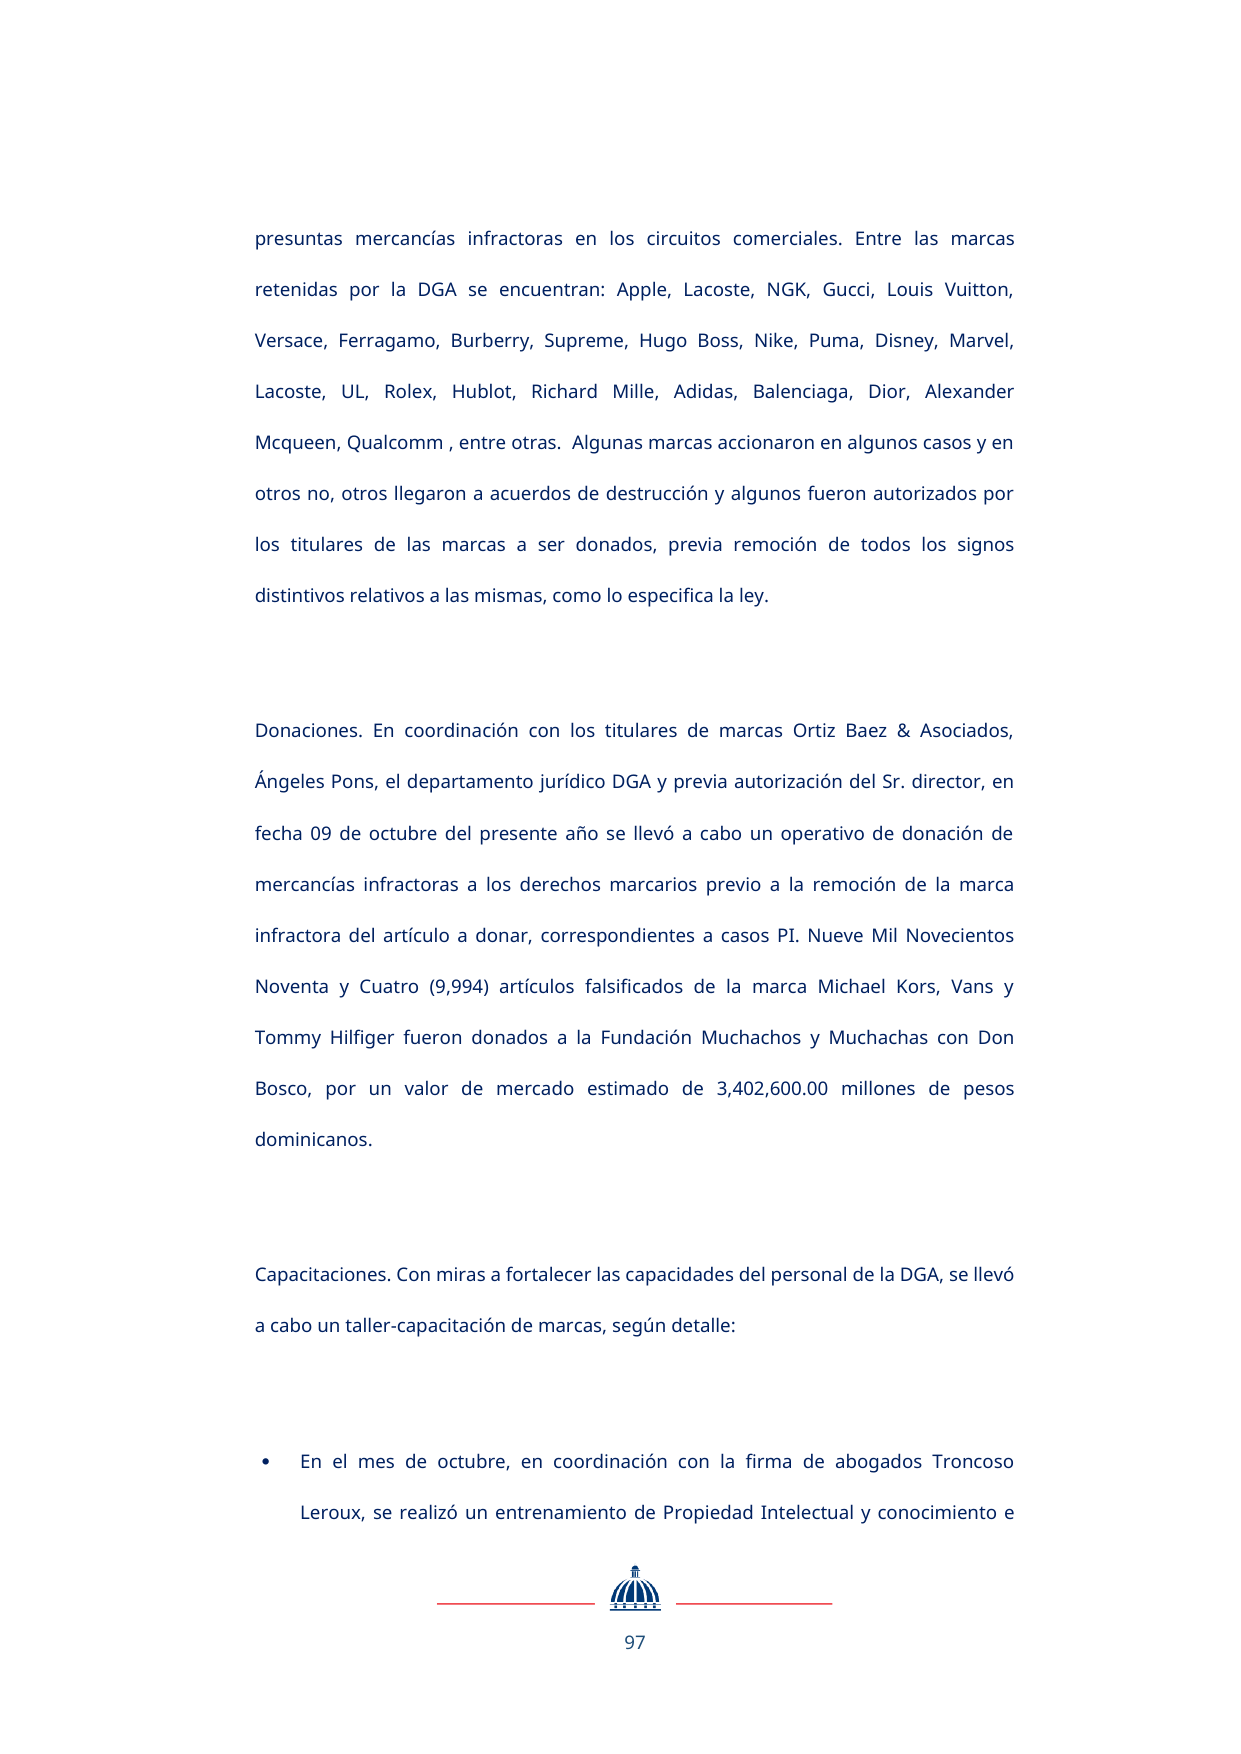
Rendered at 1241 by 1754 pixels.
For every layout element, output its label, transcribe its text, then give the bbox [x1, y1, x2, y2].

text Capacitaciones. Con miras a fortalecer las capacidades del personal de la DGA, se llevó a cabo un taller-capacitación de marcas, según detalle: [254, 1261, 1015, 1338]
text Donaciones. En coordinación con los titulares de marcas Ortiz Baez & Asociados, Ángeles Pons, el departamento jurídico DGA y previa autorización del Sr. director, en fecha 09 de octubre del presente año se llevó a cabo un operativo de donación de mercancías infractoras a los derechos marcarios previo a la remoción de la marca infractora del artículo a donar, correspondientes a casos PI. Nueve Mil Novecientos Noventa y Cuatro (9,994) artículos falsificados de la marca Michael Kors, Vans y Tommy Hilfiger fueron donados a la Fundación Muchachos y Muchachas con Don Bosco, por un valor de mercado estimado de 3,402,600.00 millones de pesos dominicanos. [254, 718, 1015, 1152]
picture [436, 1562, 833, 1611]
